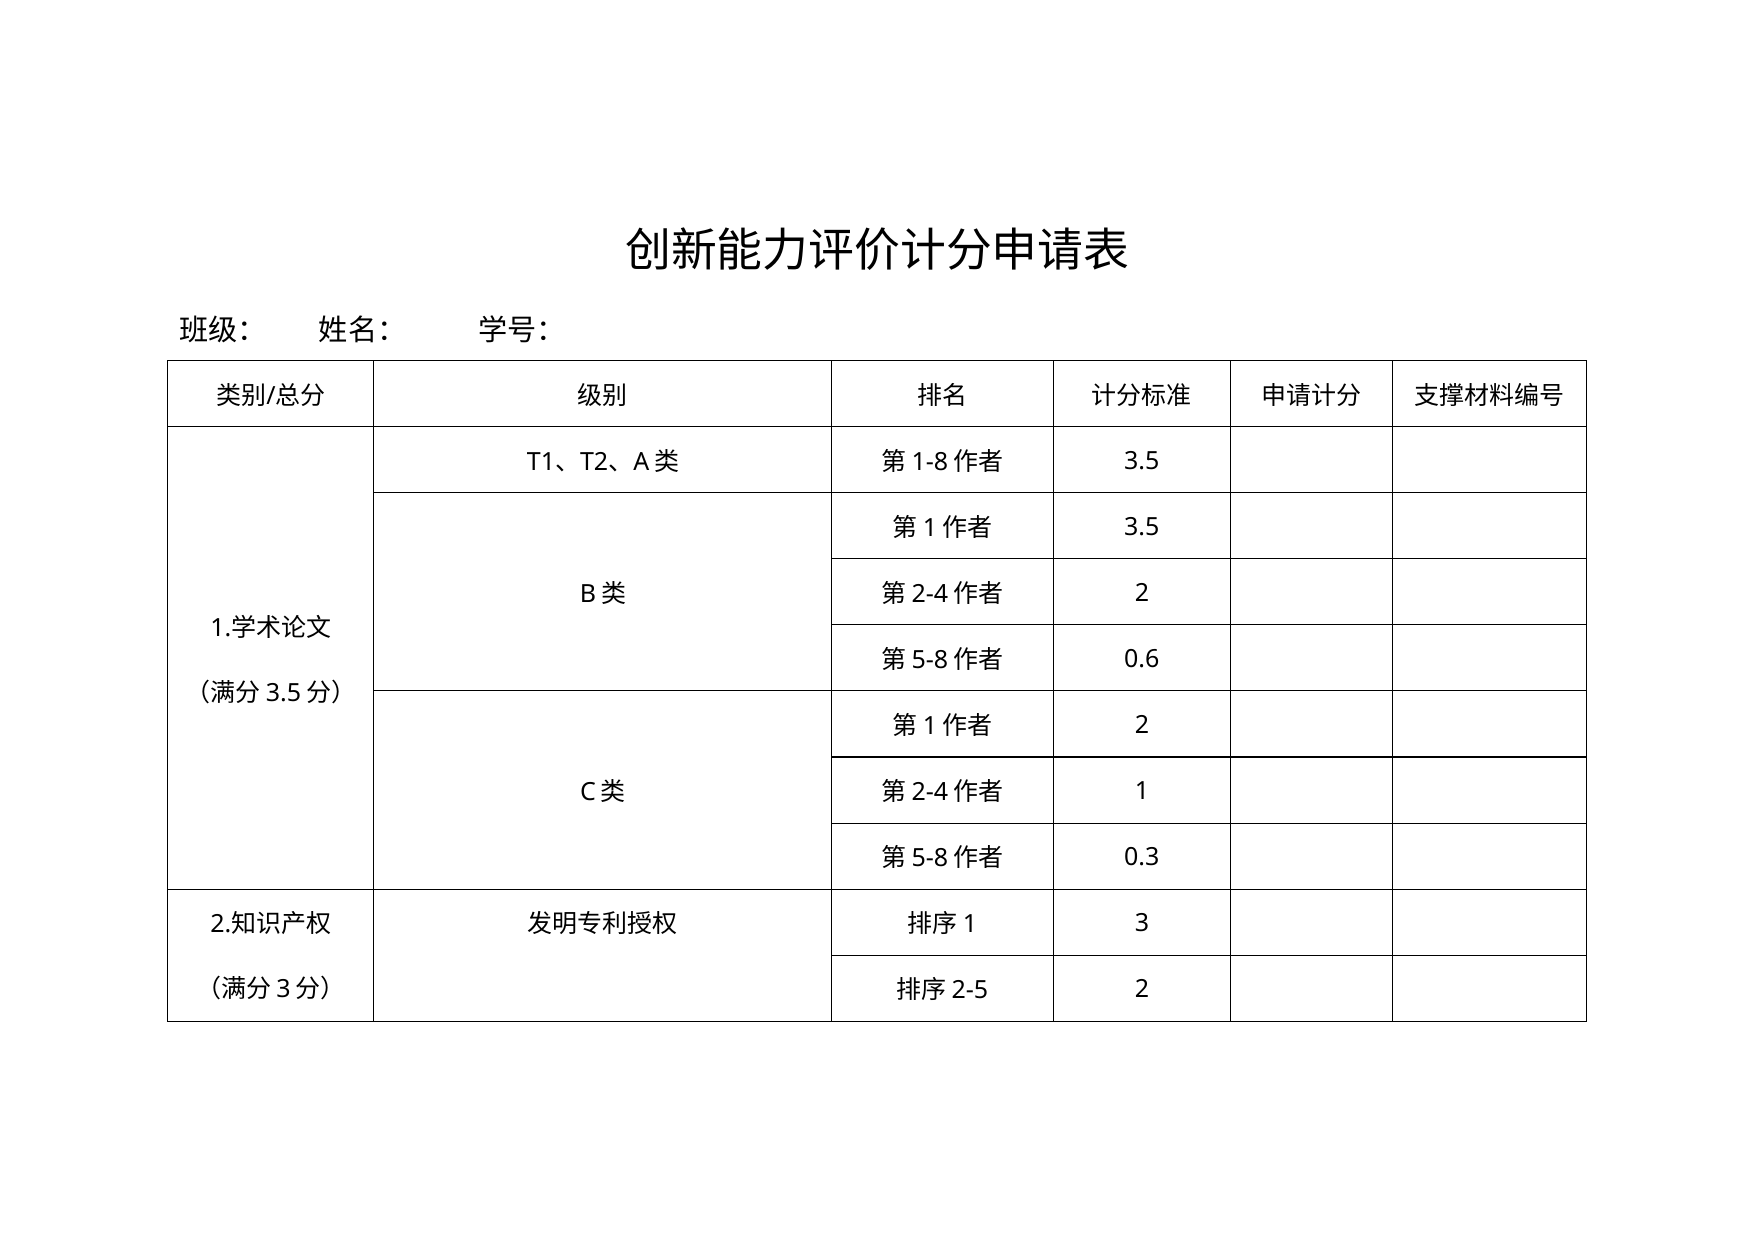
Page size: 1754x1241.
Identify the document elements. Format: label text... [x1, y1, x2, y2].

table_cell [1231, 427, 1392, 492]
table_cell 2 [1054, 559, 1230, 624]
table_header 计分标准 [1054, 361, 1230, 426]
table_cell [1231, 625, 1392, 690]
table_cell [1393, 691, 1586, 756]
table_cell [1231, 824, 1392, 888]
table_cell [1231, 691, 1392, 756]
table_cell [1393, 493, 1586, 558]
table_cell 第1-8作者 [832, 427, 1053, 492]
table_cell [1393, 824, 1586, 888]
table_cell 2.知识产权 （满分3分） [168, 890, 373, 1021]
table_cell [1393, 890, 1586, 954]
table_cell 第2-4作者 [832, 559, 1053, 624]
table_cell 2 [1054, 691, 1230, 756]
table_cell 1 [1054, 758, 1230, 822]
text 创新能力评价计分申请表 [150, 198, 1604, 295]
table_cell B类 [374, 493, 831, 690]
text 班级： 姓名： 学号： [150, 295, 1604, 360]
table_cell 3.5 [1054, 427, 1230, 492]
table_cell [1393, 625, 1586, 690]
table_header 支撑材料编号 [1393, 361, 1586, 426]
table_header 申请计分 [1231, 361, 1392, 426]
table_cell [1231, 758, 1392, 822]
table_cell 发明专利授权 [374, 890, 831, 1021]
table_cell T1、T2、A类 [374, 427, 831, 492]
table_cell 第1作者 [832, 691, 1053, 756]
table_cell [1231, 956, 1392, 1021]
table_cell [1231, 493, 1392, 558]
table_cell 第1作者 [832, 493, 1053, 558]
table_cell 0.6 [1054, 625, 1230, 690]
table_cell 第5-8作者 [832, 824, 1053, 888]
table_cell 排序1 [832, 890, 1053, 954]
table_cell [1393, 758, 1586, 822]
table_cell [1231, 559, 1392, 624]
table_cell 3.5 [1054, 493, 1230, 558]
table_header 类别/总分 [168, 361, 373, 426]
table_cell [1393, 559, 1586, 624]
table_cell [1393, 427, 1586, 492]
table_cell 排序2-5 [832, 956, 1053, 1021]
table_cell 第5-8作者 [832, 625, 1053, 690]
table_header 排名 [832, 361, 1053, 426]
table_cell 0.3 [1054, 824, 1230, 888]
table_header 级别 [374, 361, 831, 426]
table_cell C类 [374, 691, 831, 888]
table_cell 第2-4作者 [832, 758, 1053, 822]
table_cell [1393, 956, 1586, 1021]
table_cell [1231, 890, 1392, 954]
table_cell 2 [1054, 956, 1230, 1021]
table_cell 3 [1054, 890, 1230, 954]
table_cell 1.学术论文 （满分3.5分） [168, 427, 373, 888]
